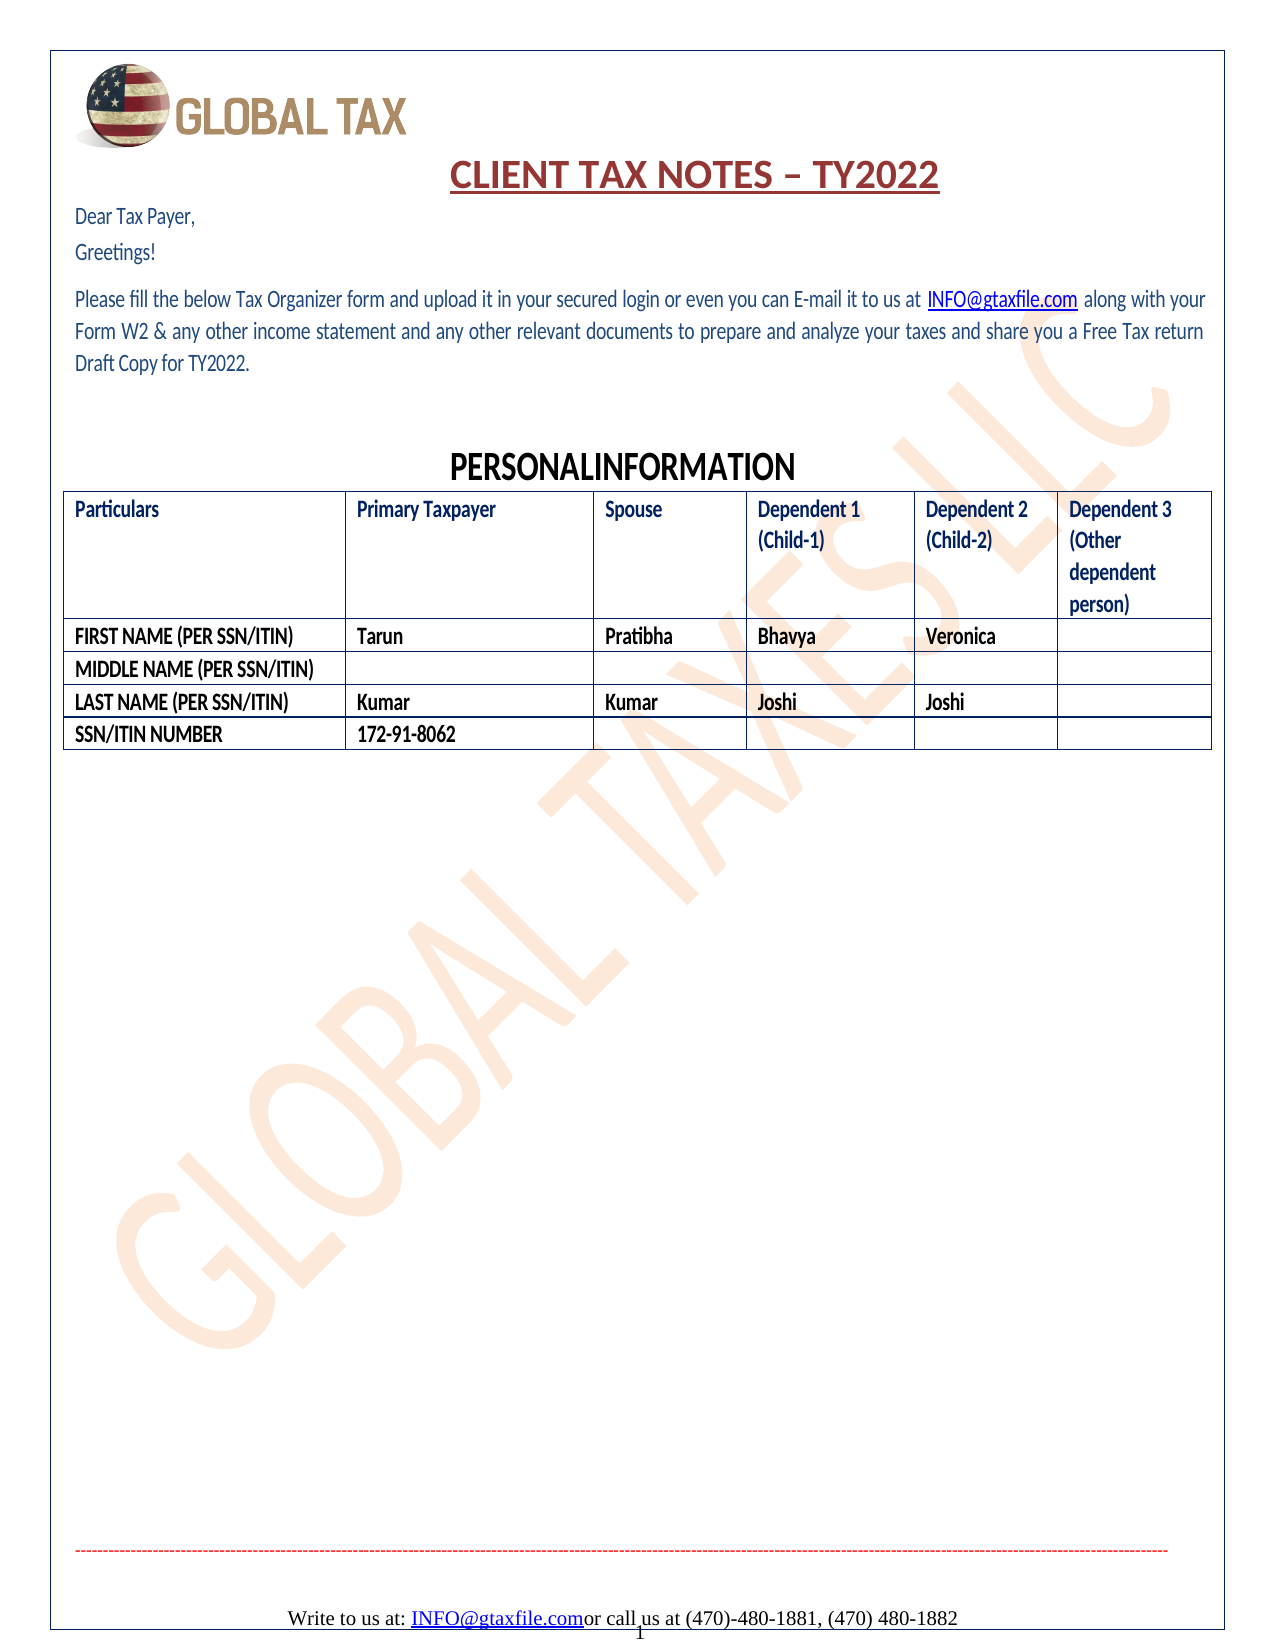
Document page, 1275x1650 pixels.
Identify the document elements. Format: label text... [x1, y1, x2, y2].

table_cell Kumar [346, 685, 593, 716]
table_header Primary Taxpayer [346, 492, 593, 618]
table_cell Tarun [346, 619, 593, 651]
table_cell [1058, 685, 1211, 716]
table_header Dependent 1 (Child-1) [747, 492, 914, 618]
table_cell Veronica [915, 619, 1057, 651]
text CLIENT TAX NOTES – TY2022 [375, 148, 1200, 199]
text Greetings! [75, 235, 1206, 267]
table_cell [1058, 718, 1211, 749]
table_cell Pratibha [594, 619, 746, 651]
table_cell Joshi [915, 685, 1057, 716]
table_cell [346, 652, 593, 684]
table_cell [915, 718, 1057, 749]
table_cell [747, 718, 914, 749]
table_cell [1058, 619, 1211, 651]
table_header Particulars [64, 492, 345, 618]
table_cell Joshi [747, 685, 914, 716]
table_header Dependent 3 (Other dependent person) [1058, 492, 1211, 618]
table_cell [594, 718, 746, 749]
table_cell [594, 652, 746, 684]
table_cell Kumar [594, 685, 746, 716]
table_cell LAST NAME (PER SSN/ITIN) [64, 685, 345, 716]
text PERSONALINFORMATION [375, 438, 1206, 491]
picture [75, 63, 407, 148]
table_header Spouse [594, 492, 746, 618]
text Dear Tax Payer, [75, 199, 1206, 230]
table_cell 172-91-8062 [346, 718, 593, 749]
text Please fill the below Tax Organizer form and upload it in your secured login or even you can E-mail it to us at INFO@gtaxfile.com along with your Form W2 & any other income statement and any other relevant documents to prepare and analyze your taxes and share you a Free Tax return Draft Copy for TY2022. [75, 282, 1206, 377]
table_cell Bhavya [747, 619, 914, 651]
table_header Dependent 2 (Child-2) [915, 492, 1057, 618]
table_cell SSN/ITIN NUMBER [64, 718, 345, 749]
table_cell FIRST NAME (PER SSN/ITIN) [64, 619, 345, 651]
table_cell [915, 652, 1057, 684]
table_cell MIDDLE NAME (PER SSN/ITIN) [64, 652, 345, 684]
table_cell [1058, 652, 1211, 684]
table_cell [747, 652, 914, 684]
